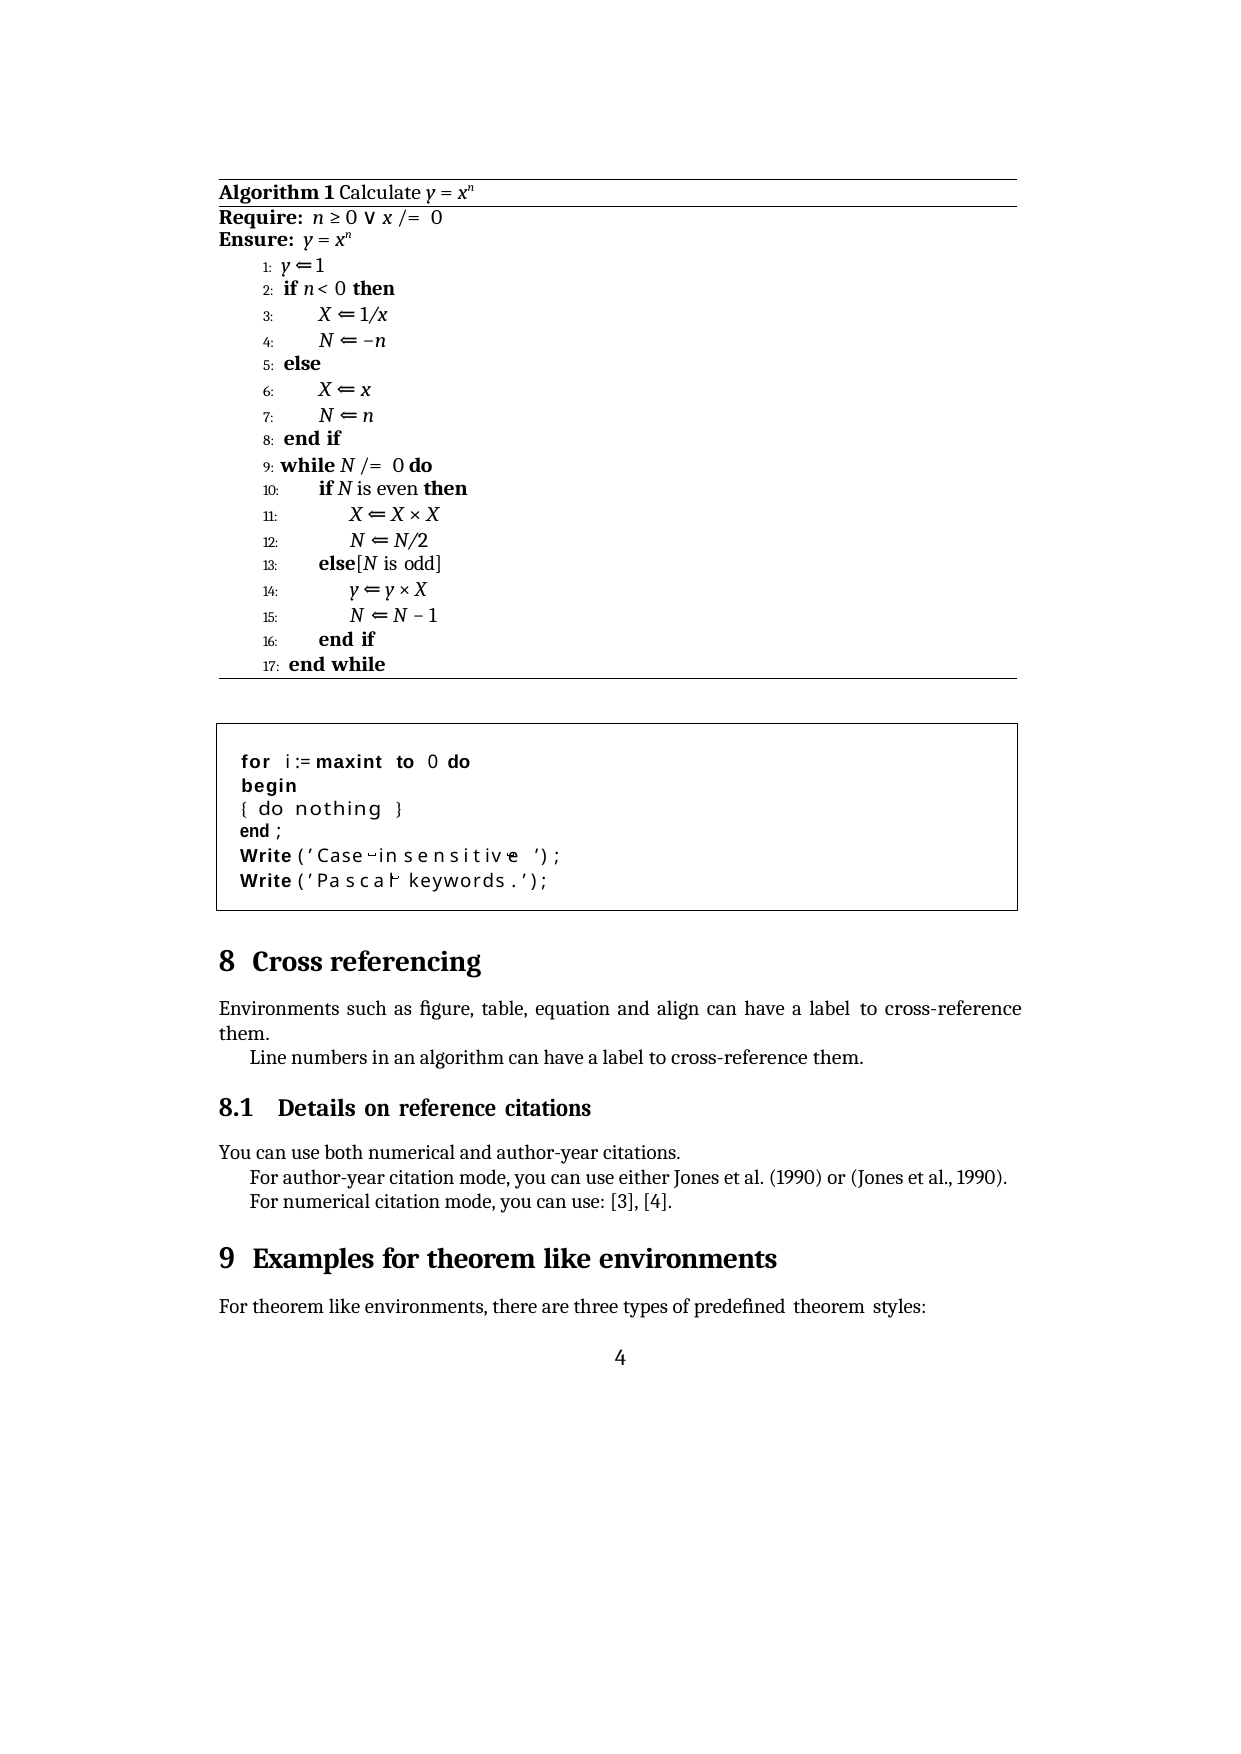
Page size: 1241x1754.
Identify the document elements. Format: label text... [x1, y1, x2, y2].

text Require: n ≥ 0 ∨ x /= 0 [218, 207, 1017, 229]
subtitle Cross referencing [218, 940, 1022, 979]
text 14: y ⇐ y × X [218, 574, 1017, 601]
text For theorem like environments, there are three types of predeﬁned theorem styles: [218, 1294, 1022, 1318]
text 8: end if [218, 428, 1017, 449]
text 9: while N /= 0 do [218, 449, 1017, 478]
text Line numbers in an algorithm can have a label to cross-reference them. [218, 1046, 1022, 1070]
text 3: X ⇐ 1/x [218, 299, 1017, 326]
text 13: else[N is odd] [218, 553, 1017, 574]
text 7: N ⇐ n [218, 401, 1017, 428]
text Environments such as ﬁgure, table, equation and align can have a label to cross-reference them. [218, 997, 1022, 1045]
text 11: X ⇐ X × X [218, 499, 1017, 526]
subtitle Details on reference citations [218, 1089, 1022, 1123]
text 15: N ⇐ N − 1 [218, 601, 1017, 628]
text You can use both numerical and author-year citations. [218, 1141, 1022, 1165]
subtitle Examples for theorem like environments [218, 1237, 1022, 1277]
text 10: if N is even then [218, 478, 1017, 499]
text Algorithm 1 Calculate y = xn [218, 180, 1017, 207]
text 4: N ⇐ −n [218, 326, 1017, 353]
text 6: X ⇐ x [218, 374, 1017, 401]
text 12: N ⇐ N/2 [218, 526, 1017, 553]
text For author-year citation mode, you can use either Jones et al. (1990) or (Jones et al., 1990). [218, 1165, 1022, 1189]
text For numerical citation mode, you can use: [3], [4]. [218, 1190, 1022, 1214]
text Ensure: y = xn [218, 229, 1017, 251]
text 17: end while [218, 651, 1017, 679]
text 16: end if [218, 628, 1017, 651]
text 5: else [218, 353, 1017, 374]
text 2: if n< 0 then [218, 278, 1017, 299]
text 1: y ⇐ 1 [218, 251, 1017, 278]
